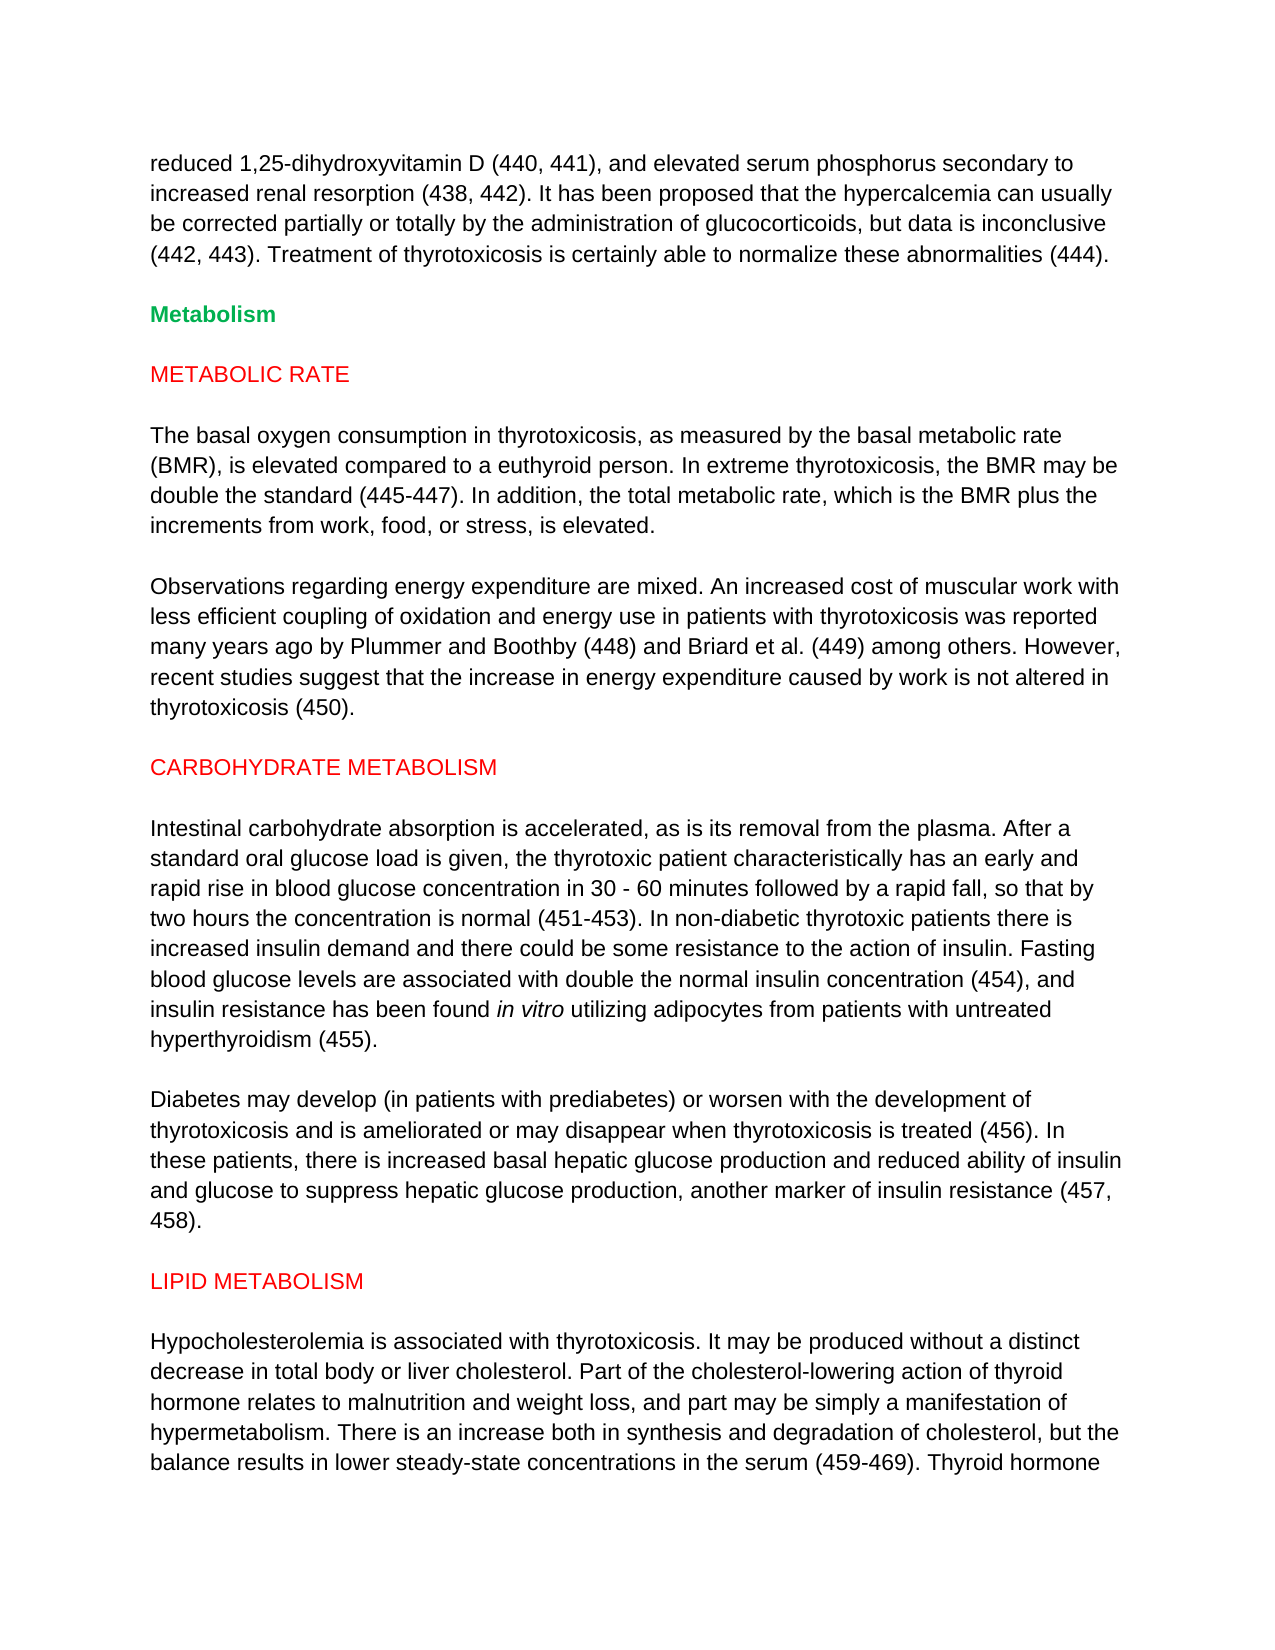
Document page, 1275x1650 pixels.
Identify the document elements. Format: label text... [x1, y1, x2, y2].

list METABOLIC RATE [150, 361, 1125, 388]
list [150, 150, 1125, 267]
list Intestinal carbohydrate absorption is accelerated, as is its removal from the plasma. After a standard oral glucose load is given, the thyrotoxic patient characteristically has an early and rapid rise in blood glucose concentration in 30 - 60 minutes followed by a rapid fall, so that by two hours the concentration is normal (451-453). In non-diabetic thyrotoxic patients there is increased insulin demand and there could be some resistance to the action of insulin. Fasting blood glucose levels are associated with double the normal insulin concentration (454), and insulin resistance has been found in vitro utilizing adipocytes from patients with untreated hyperthyroidism (455). [150, 814, 1125, 1052]
list LIPID METABOLISM [150, 1268, 1125, 1294]
list CARBOHYDRATE METABOLISM [150, 754, 1125, 781]
list The basal oxygen consumption in thyrotoxicosis, as measured by the basal metabolic rate (BMR), is elevated compared to a euthyroid person. In extreme thyrotoxicosis, the BMR may be double the standard (445-447). In addition, the total metabolic rate, which is the BMR plus the increments from work, food, or stress, is elevated. [150, 422, 1125, 539]
list Metabolism [150, 301, 1125, 327]
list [150, 1328, 1125, 1475]
list Diabetes may develop (in patients with prediabetes) or worsen with the development of thyrotoxicosis and is ameliorated or may disappear when thyrotoxicosis is treated (456). In these patients, there is increased basal hepatic glucose production and reduced ability of insulin and glucose to suppress hepatic glucose production, another marker of insulin resistance (457, 458). [150, 1086, 1125, 1234]
list Observations regarding energy expenditure are mixed. An increased cost of muscular work with less efficient coupling of oxidation and energy use in patients with thyrotoxicosis was reported many years ago by Plummer and Boothby (448) and Briard et al. (449) among others. However, recent studies suggest that the increase in energy expenditure caused by work is not altered in thyrotoxicosis (450). [150, 573, 1125, 720]
